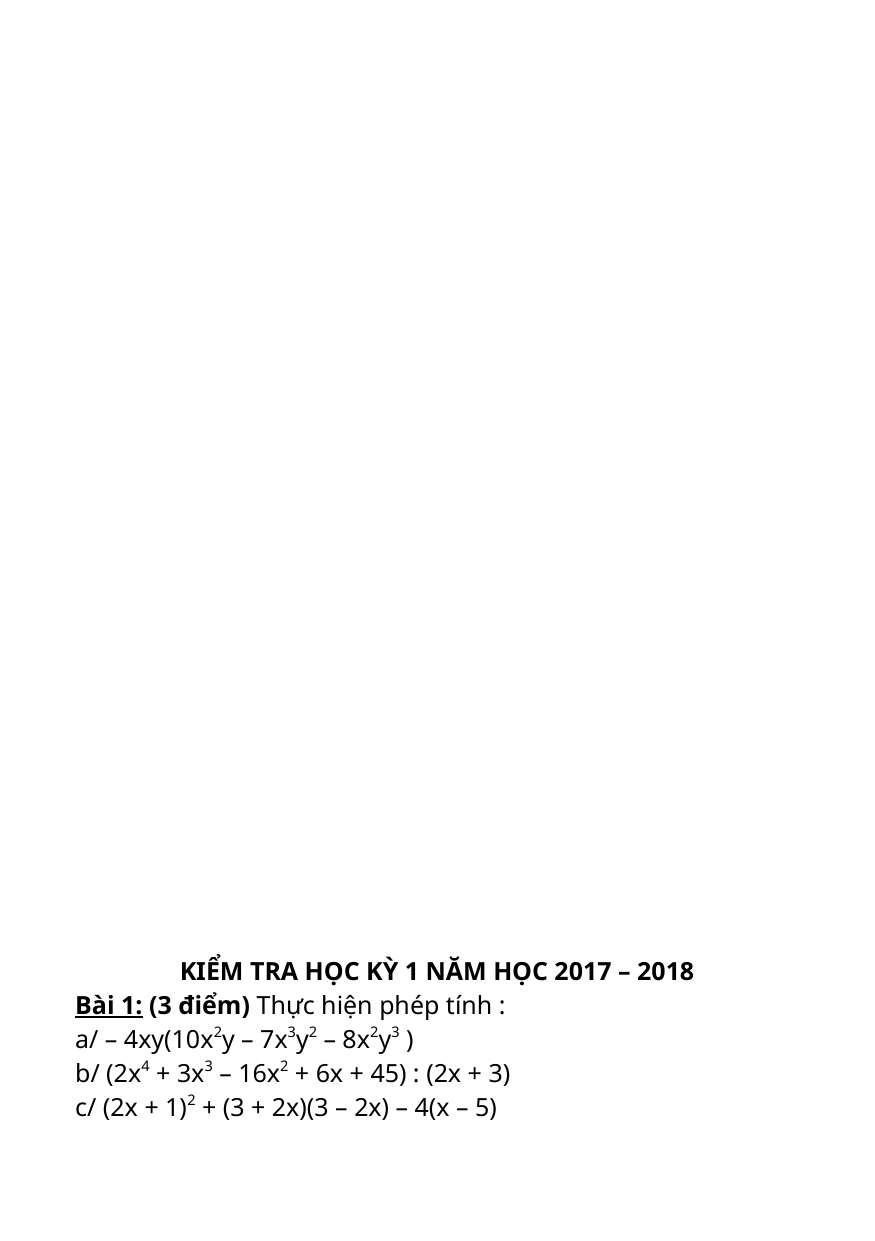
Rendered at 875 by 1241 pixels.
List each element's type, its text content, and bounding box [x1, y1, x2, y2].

text KIỂM TRA HỌC KỲ 1 NĂM HỌC 2017 – 2018 [75, 953, 799, 987]
text c/ (2x + 1)2 + (3 + 2x)(3 – 2x) – 4(x – 5) [75, 1089, 799, 1123]
text Bài 1: (3 điểm) Thực hiện phép tính : [75, 987, 799, 1021]
text a/ – 4xy(10x2y – 7x3y2 – 8x2y3 ) [75, 1021, 799, 1055]
text b/ (2x4 + 3x3 – 16x2 + 6x + 45) : (2x + 3) [75, 1055, 799, 1089]
